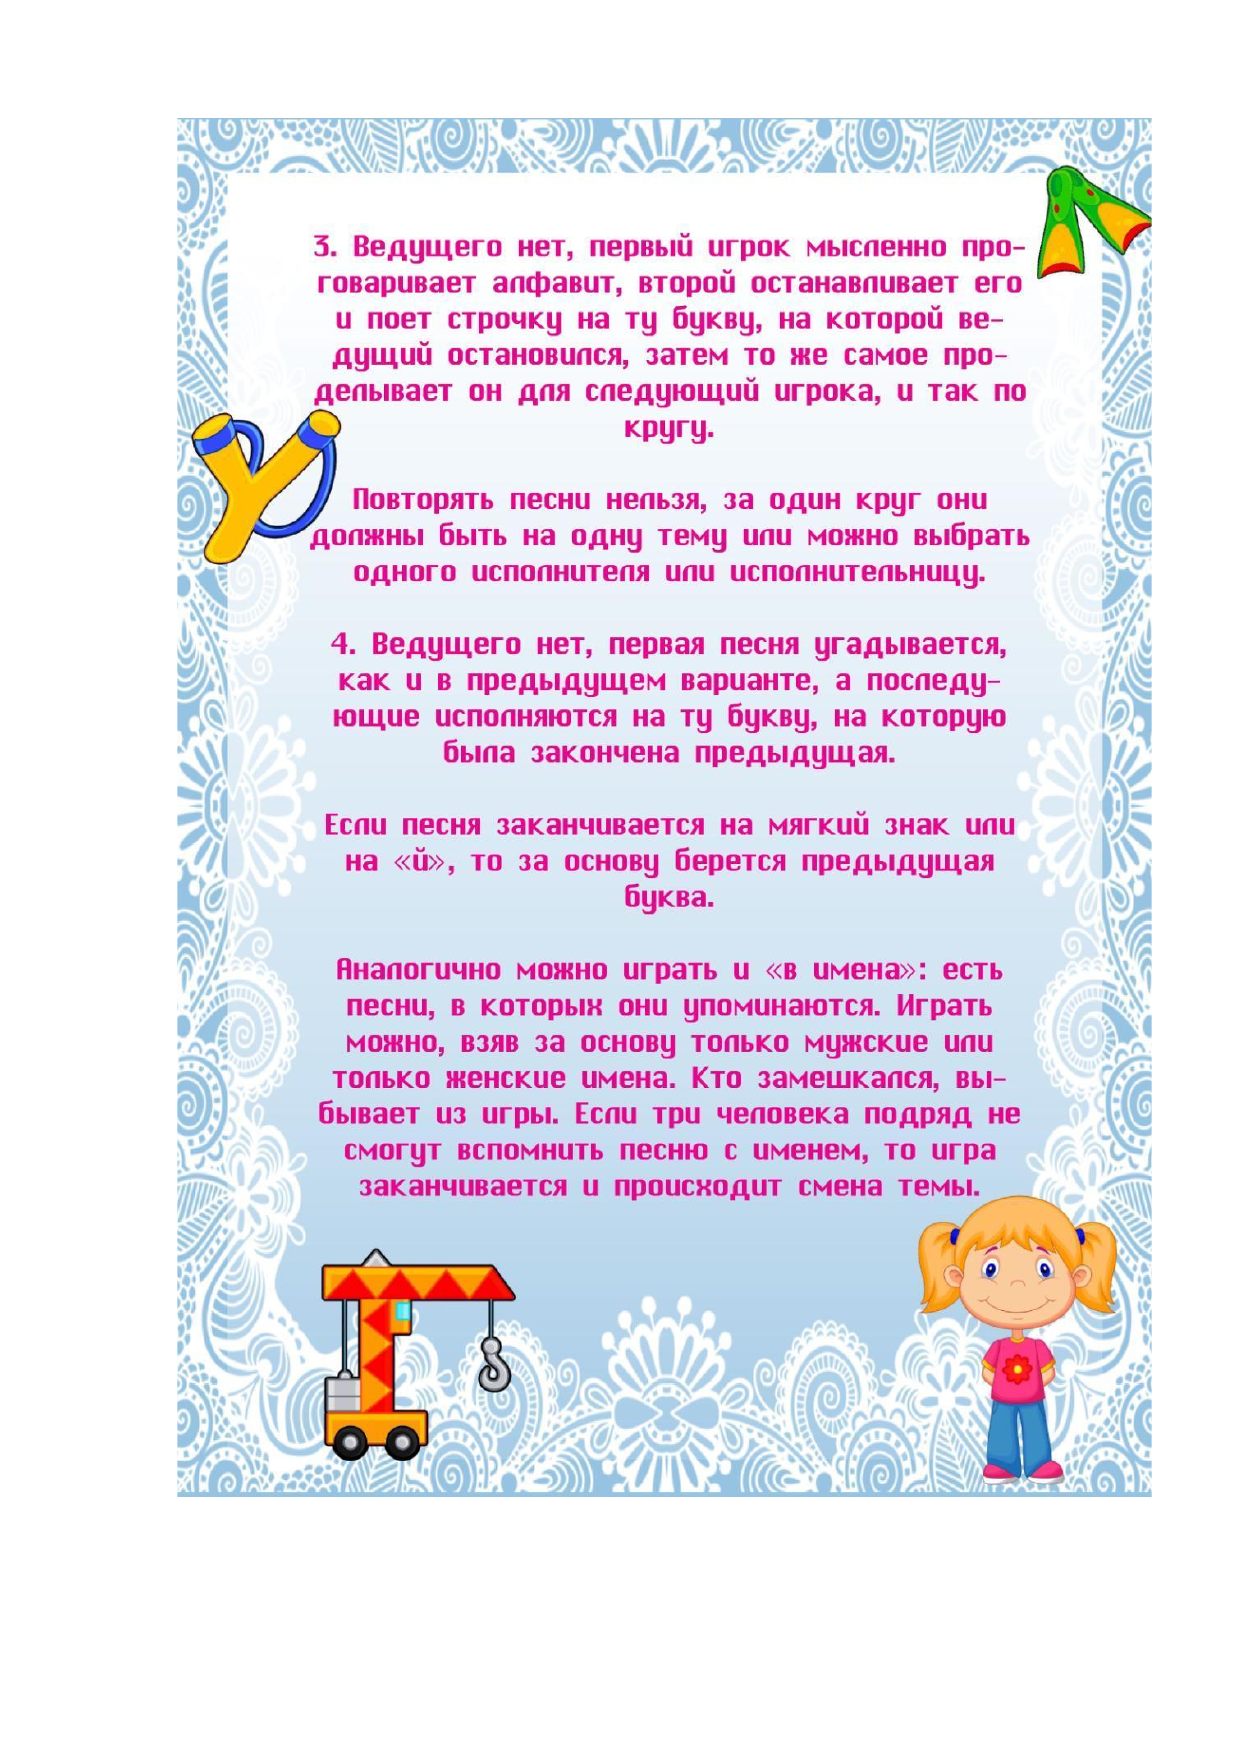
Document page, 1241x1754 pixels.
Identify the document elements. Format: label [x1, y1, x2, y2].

picture [177, 118, 1152, 1497]
